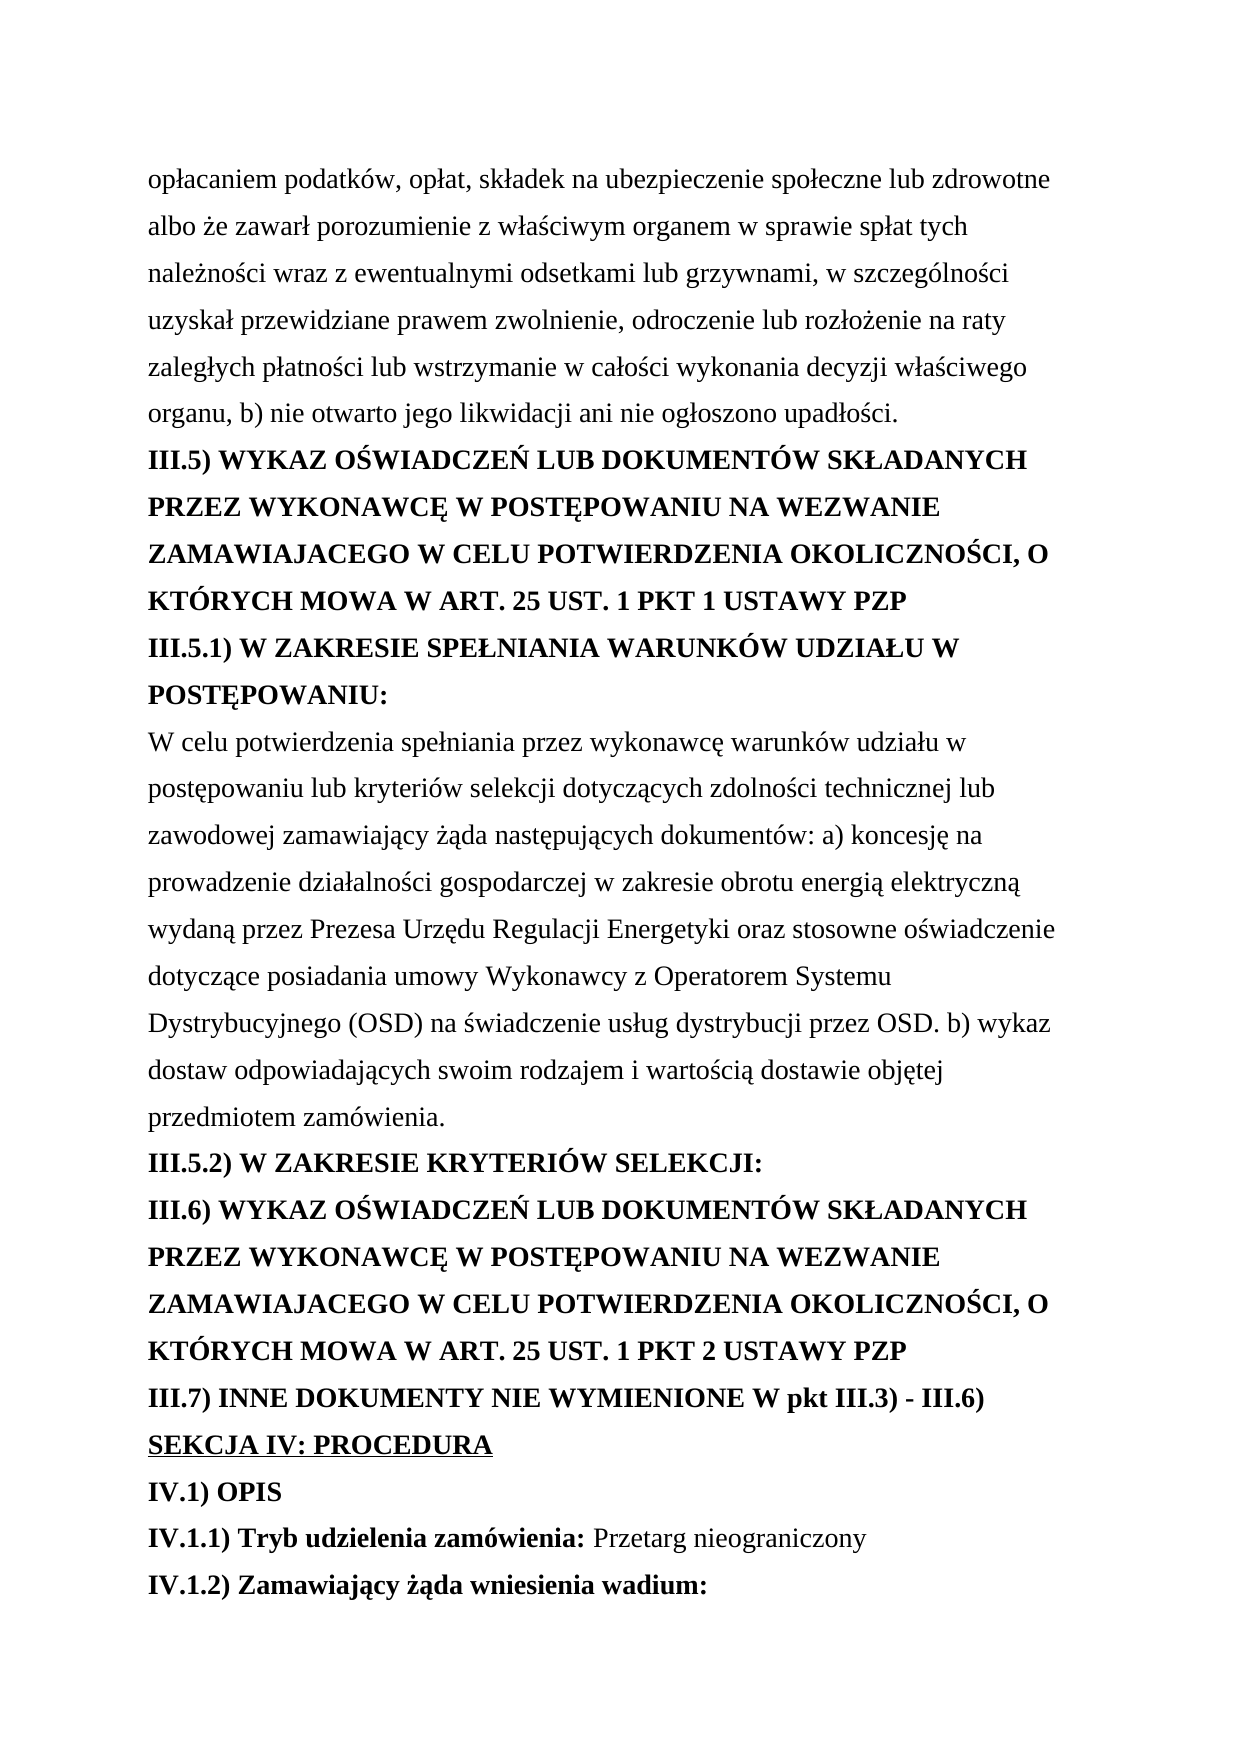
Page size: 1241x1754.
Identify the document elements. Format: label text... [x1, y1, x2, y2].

text III.5.1) W ZAKRESIE SPEŁNIANIA WARUNKÓW UDZIAŁU W POSTĘPOWANIU: W celu potwierdzenia spełniania przez wykonawcę warunków udziału w postępowaniu lub kryteriów selekcji dotyczących zdolności technicznej lub zawodowej zamawiający żąda następujących dokumentów: a) koncesję na prowadzenie działalności gospodarczej w zakresie obrotu energią elektryczną wydaną przez Prezesa Urzędu Regulacji Energetyki oraz stosowne oświadczenie dotyczące posiadania umowy Wykonawcy z Operatorem Systemu Dystrybucyjnego (OSD) na świadczenie usług dystrybucji przez OSD. b) wykaz dostaw odpowiadających swoim rodzajem i wartością dostawie objętej przedmiotem zamówienia. III.5.2) W ZAKRESIE KRYTERIÓW SELEKCJI: III.6) WYKAZ OŚWIADCZEŃ LUB DOKUMENTÓW SKŁADANYCH PRZEZ WYKONAWCĘ W POSTĘPOWANIU NA WEZWANIE ZAMAWIAJACEGO W CELU POTWIERDZENIA OKOLICZNOŚCI, O KTÓRYCH MOWA W ART. 25 UST. 1 PKT 2 USTAWY PZP [148, 616, 1093, 1366]
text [148, 148, 1093, 429]
text IV.1) OPIS IV.1.1) Tryb udzielenia zamówienia: Przetarg nieograniczony IV.1.2) Zamawiający żąda wniesienia wadium: [148, 1460, 1093, 1601]
text SEKCJA IV: PROCEDURA [148, 1413, 1093, 1460]
text III.7) INNE DOKUMENTY NIE WYMIENIONE W pkt III.3) - III.6) [148, 1366, 1093, 1413]
text III.5) WYKAZ OŚWIADCZEŃ LUB DOKUMENTÓW SKŁADANYCH PRZEZ WYKONAWCĘ W POSTĘPOWANIU NA WEZWANIE ZAMAWIAJACEGO W CELU POTWIERDZENIA OKOLICZNOŚCI, O KTÓRYCH MOWA W ART. 25 UST. 1 PKT 1 USTAWY PZP [148, 429, 1093, 616]
